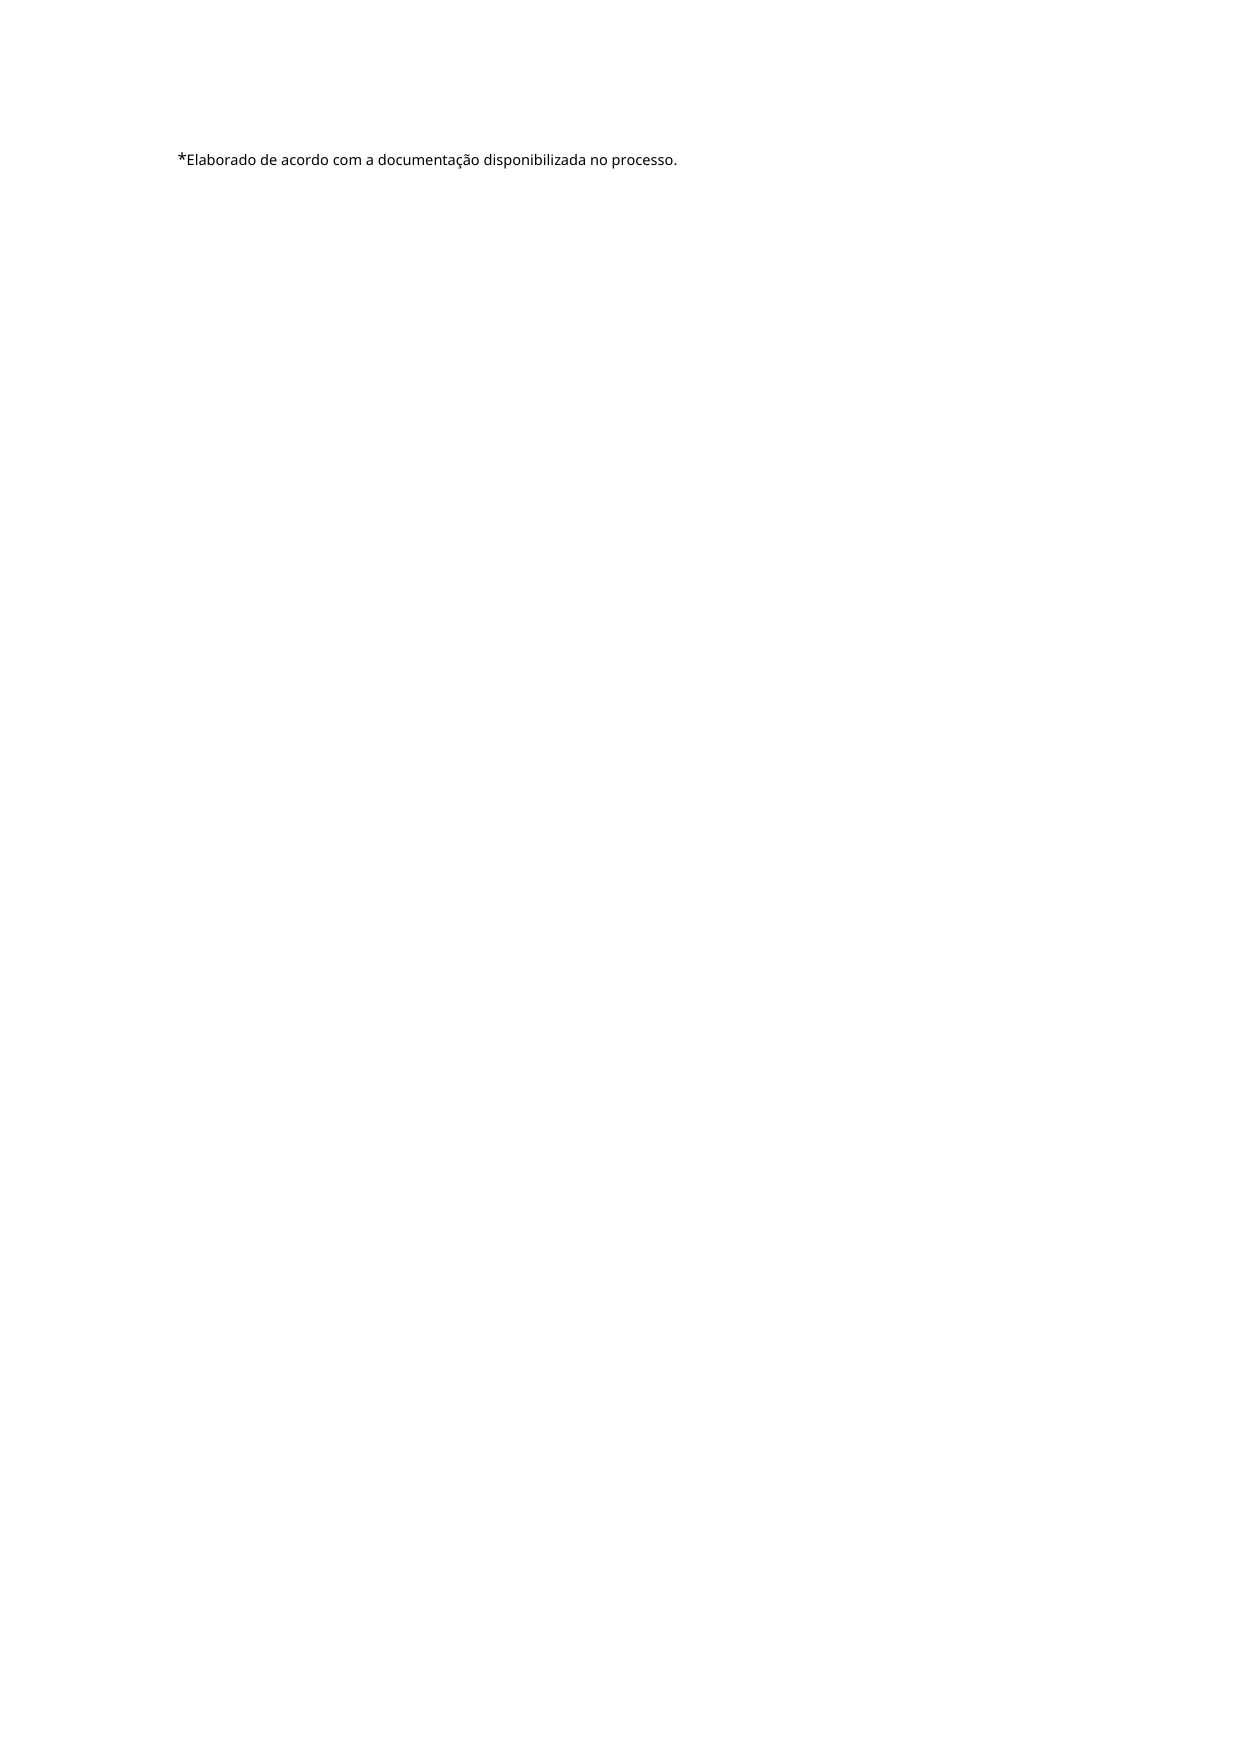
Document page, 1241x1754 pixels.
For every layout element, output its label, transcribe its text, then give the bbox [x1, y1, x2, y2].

text *Elaborado de acordo com a documentação disponibilizada no processo. [177, 148, 1063, 170]
